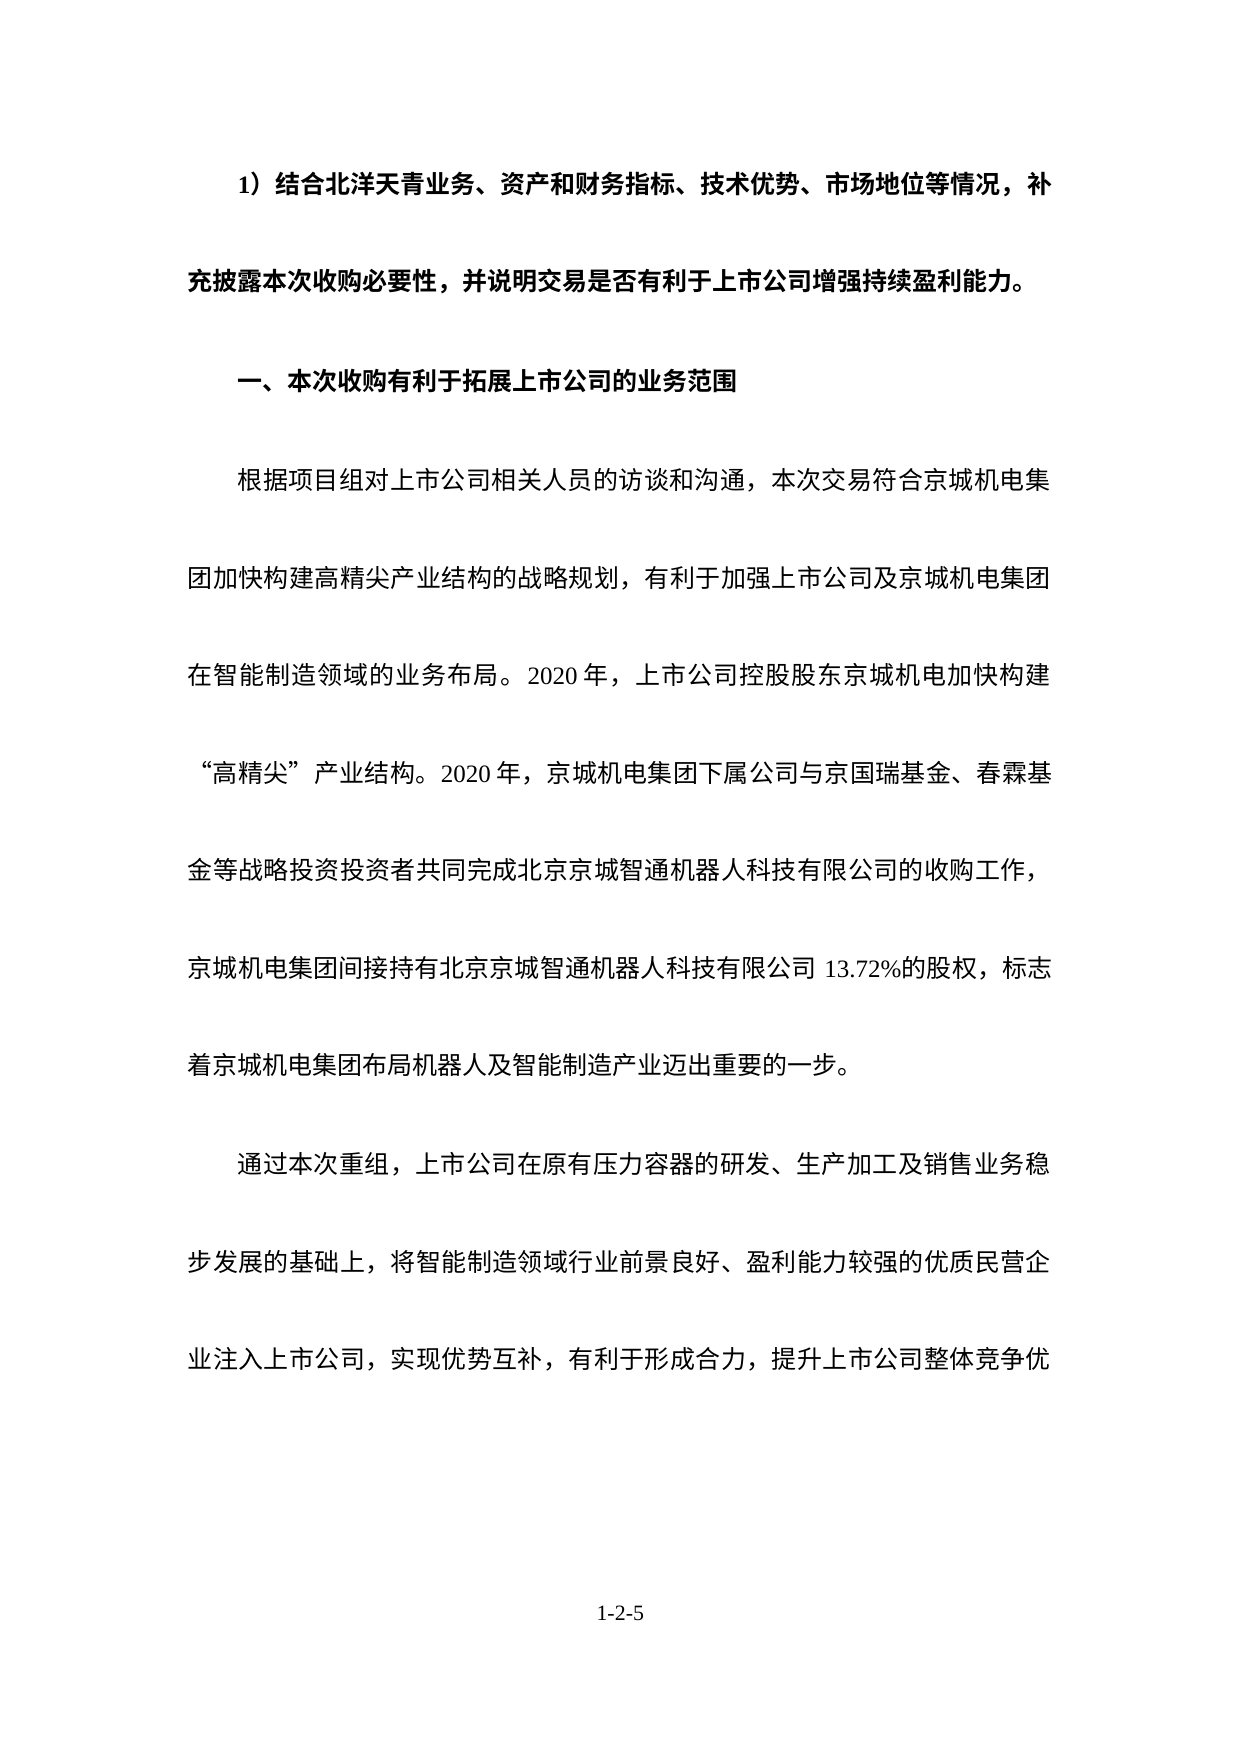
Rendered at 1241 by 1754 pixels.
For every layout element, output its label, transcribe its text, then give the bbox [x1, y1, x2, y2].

text 一、本次收购有利于拓展上市公司的业务范围 [187, 347, 1053, 412]
text 根据项目组对上市公司相关人员的访谈和沟通，本次交易符合京城机电集团加快构建高精尖产业结构的战略规划，有利于加强上市公司及京城机电集团在智能制造领域的业务布局。2020年，上市公司控股股东京城机电加快构建“高精尖”产业结构。2020年，京城机电集团下属公司与京国瑞基金、春霖基金等战略投资投资者共同完成北京京城智通机器人科技有限公司的收购工作，京城机电集团间接持有北京京城智通机器人科技有限公司13.72%的股权，标志着京城机电集团布局机器人及智能制造产业迈出重要的一步。 [187, 446, 1053, 1096]
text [187, 1131, 1053, 1391]
text 1）结合北洋天青业务、资产和财务指标、技术优势、市场地位等情况，补充披露本次收购必要性，并说明交易是否有利于上市公司增强持续盈利能力。 [187, 150, 1053, 312]
